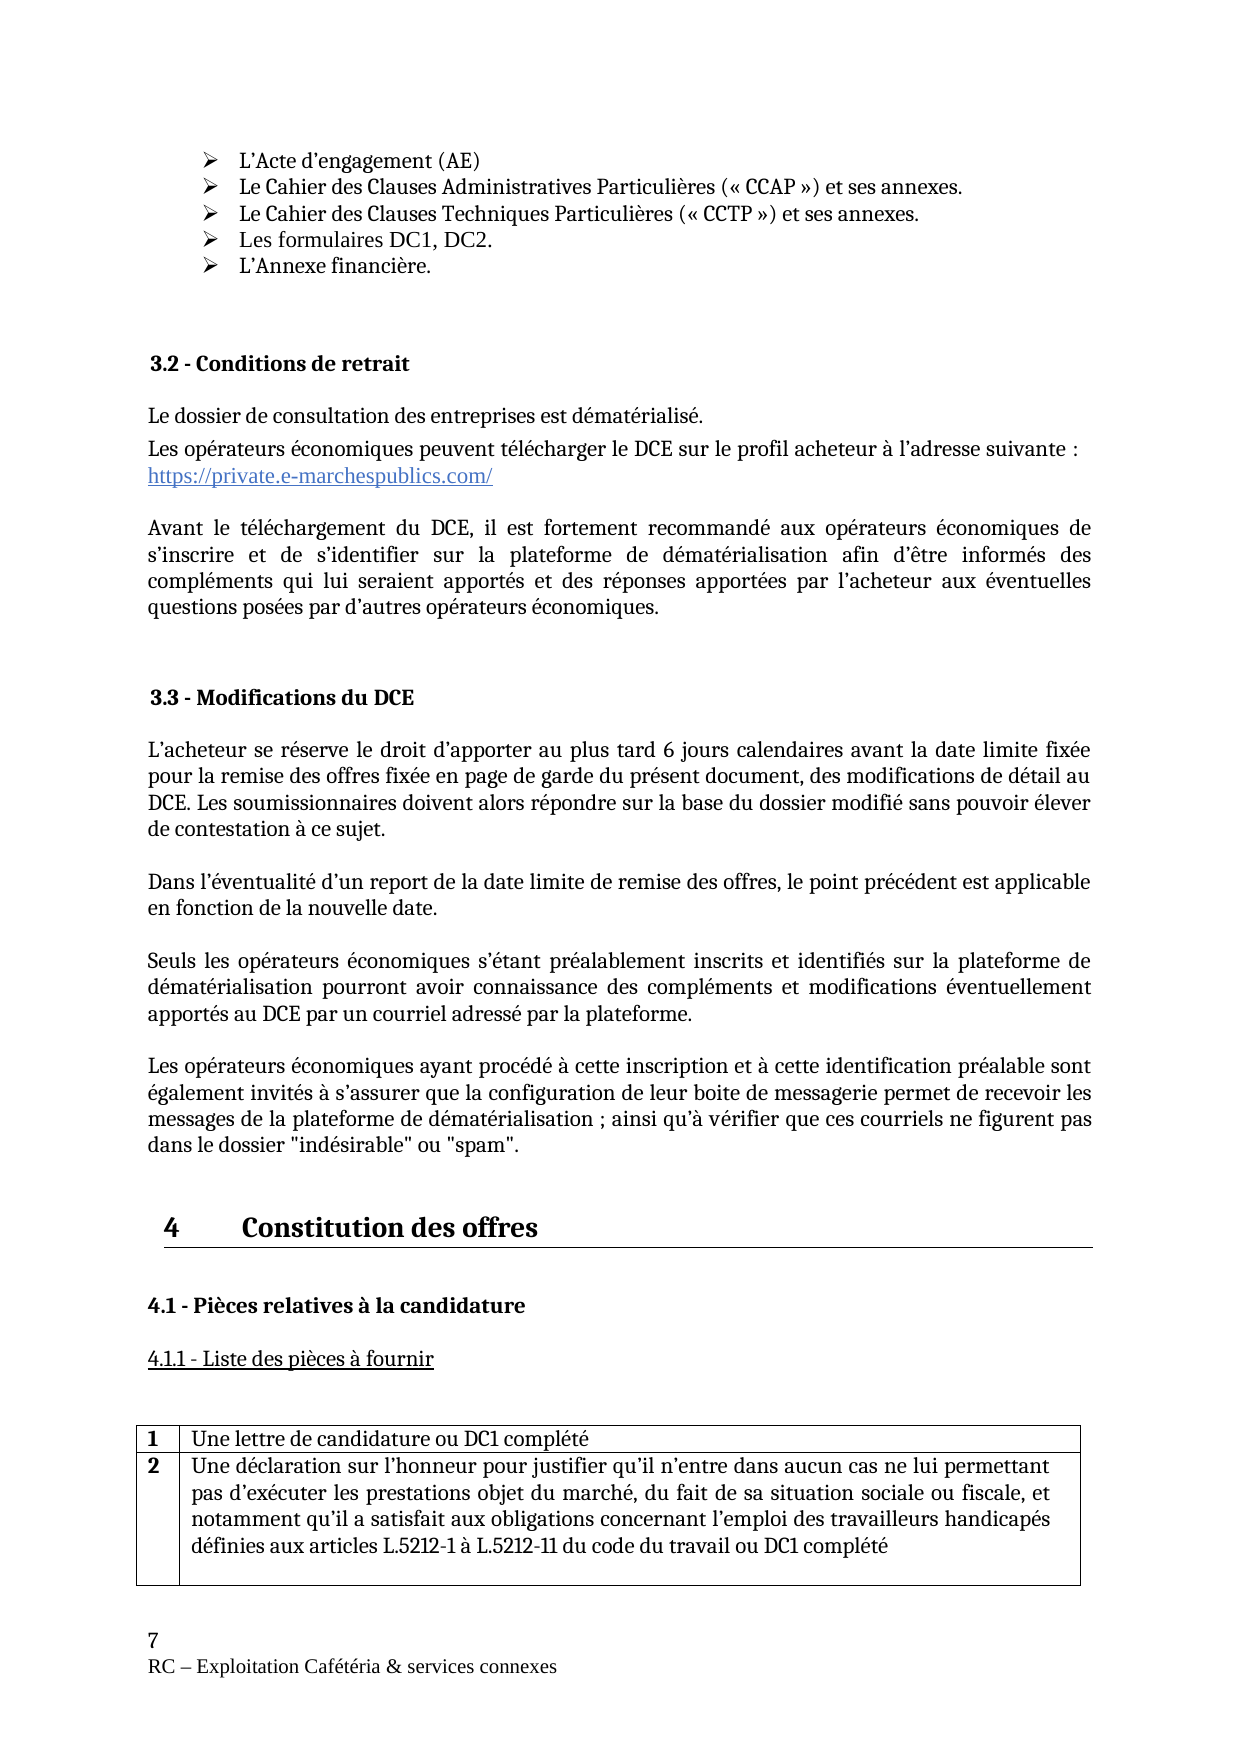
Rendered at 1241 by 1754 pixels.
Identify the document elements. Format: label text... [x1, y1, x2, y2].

text Le dossier de consultation des entreprises est dématérialisé. [148, 403, 1093, 429]
list L’Annexe financière. [201, 253, 1093, 279]
list L’Acte d’engagement (AE) [201, 148, 1093, 174]
subtitle 4.1 - Pièces relatives à la candidature [148, 1293, 1093, 1319]
text Les opérateurs économiques ayant procédé à cette inscription et à cette identification préalable sont également invités à s’assurer que la configuration de leur boite de messagerie permet de recevoir les messages de la plateforme de dématérialisation ; ainsi qu’à vérifier que ces courriels ne figurent pas dans le dossier "indésirable" ou "spam". [148, 1053, 1093, 1159]
list Le Cahier des Clauses Techniques Particulières (« CCTP ») et ses annexes. [201, 200, 1093, 226]
text Les opérateurs économiques peuvent télécharger le DCE sur le profil acheteur à l’adresse suivante : https://private.e-marchespublics.com/ [148, 436, 1078, 489]
text Seuls les opérateurs économiques s’étant préalablement inscrits et identifiés sur la plateforme de dématérialisation pourront avoir connaissance des compléments et modifications éventuellement apportés au DCE par un courriel adressé par la plateforme. [148, 948, 1093, 1027]
text L’acheteur se réserve le droit d’apporter au plus tard 6 jours calendaires avant la date limite fixée pour la remise des offres fixée en page de garde du présent document, des modifications de détail au DCE. Les soumissionnaires doivent alors répondre sur la base du dossier modifié sans pouvoir élever de contestation à ce sujet. [148, 737, 1093, 842]
list Les formulaires DC1, DC2. [201, 226, 1093, 253]
table_cell Une déclaration sur l’honneur pour justifier qu’il n’entre dans aucun cas ne lui permettant pas d’exécuter les prestations objet du marché, du fait de sa situation sociale ou fiscale, et notamment qu’il a satisfait aux obligations concernant l’emploi des travailleurs handicapés définies aux articles L.5212-1 à L.5212-11 du code du travail ou DC1 complété [180, 1453, 1080, 1585]
text Avant le téléchargement du DCE, il est fortement recommandé aux opérateurs économiques de s’inscrire et de s’identifier sur la plateforme de dématérialisation afin d’être informés des compléments qui lui seraient apportés et des réponses apportées par l’acheteur aux éventuelles questions posées par d’autres opérateurs économiques. [148, 515, 1093, 620]
table_header Une lettre de candidature ou DC1 complété [180, 1426, 1080, 1452]
text Dans l’éventualité d’un report de la date limite de remise des offres, le point précédent est applicable en fonction de la nouvelle date. [148, 869, 1093, 921]
subtitle 3.3 - Modifications du DCE [150, 684, 1093, 711]
list Le Cahier des Clauses Administratives Particulières (« CCAP ») et ses annexes. [201, 174, 1093, 200]
subtitle 3.2 - Conditions de retrait [150, 350, 1093, 377]
table_cell 2 [137, 1453, 179, 1585]
subtitle 4.1.1 - Liste des pièces à fournir [148, 1346, 1093, 1372]
subtitle Constitution des offres [164, 1211, 1093, 1247]
table_header 1 [137, 1426, 179, 1452]
